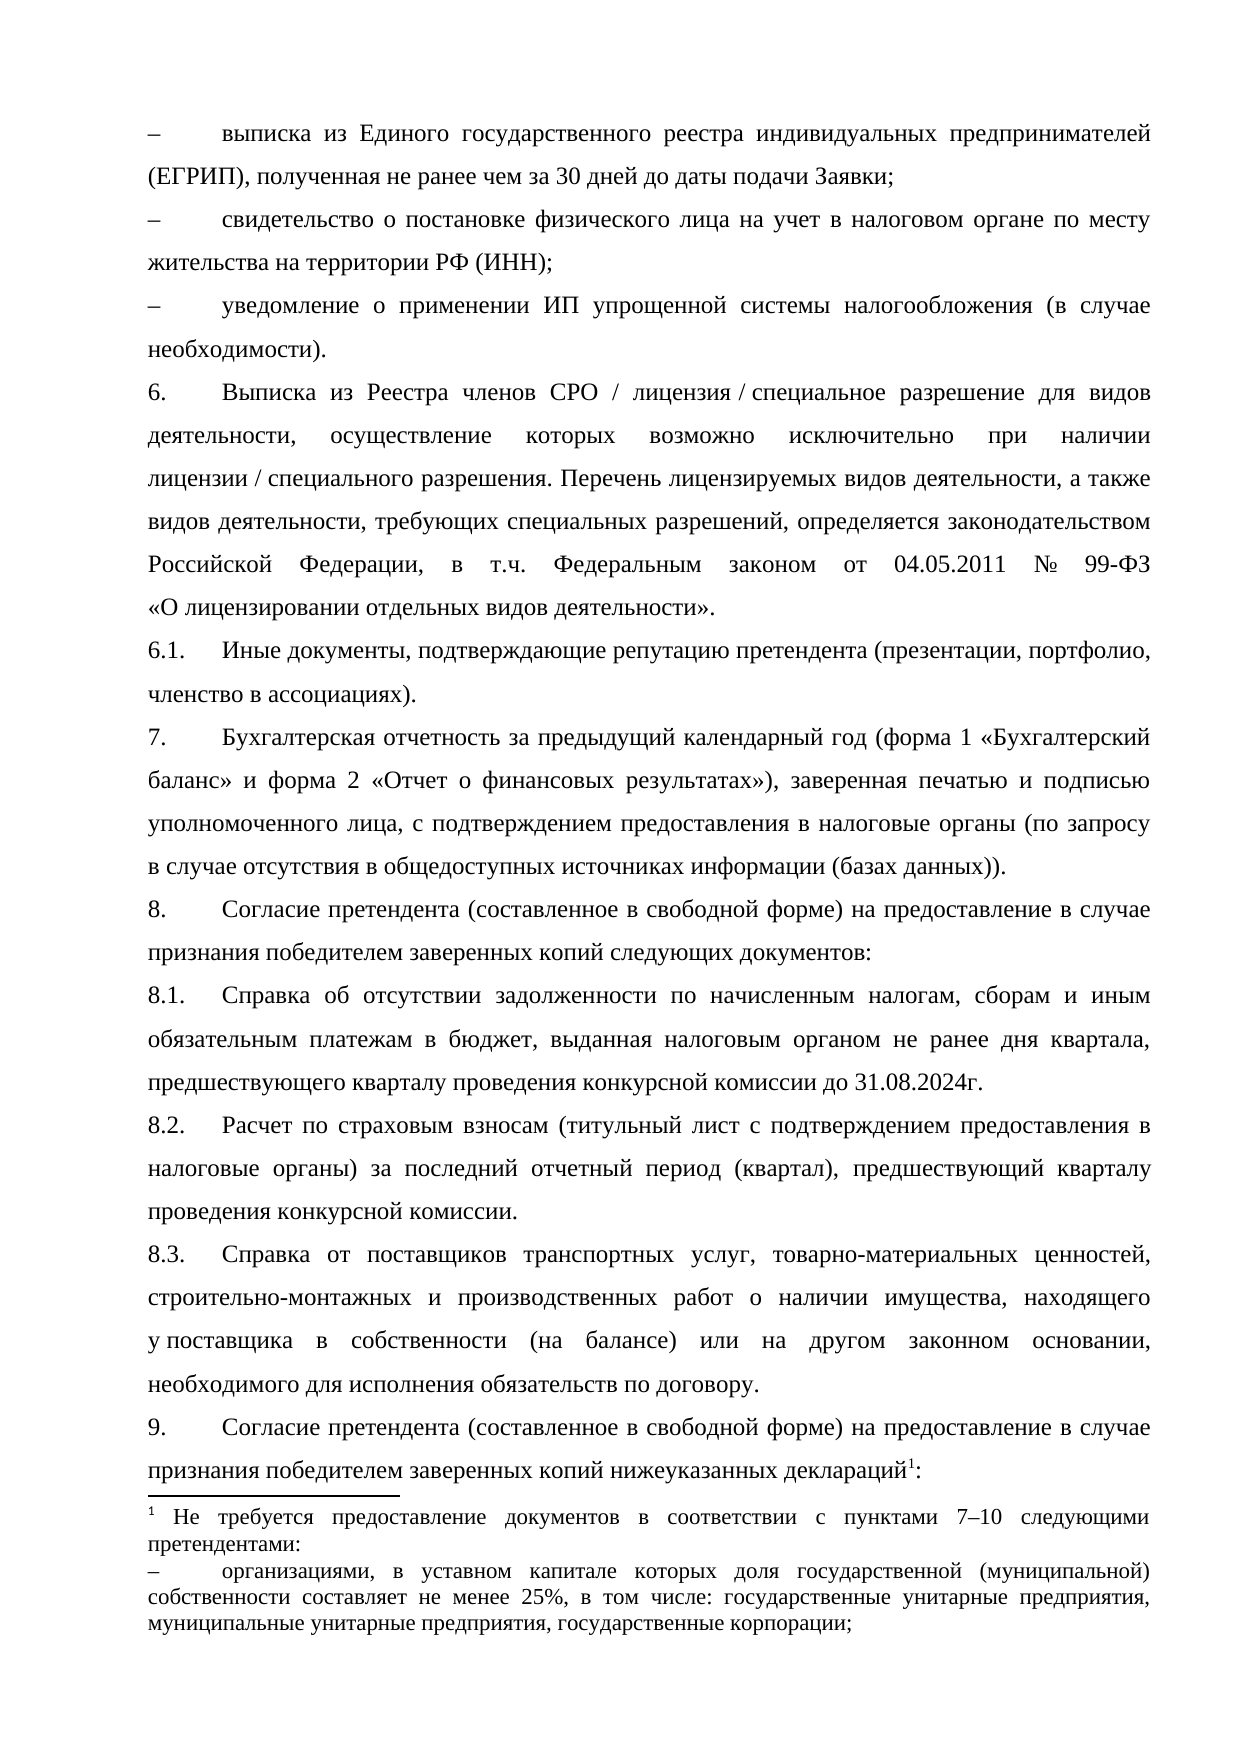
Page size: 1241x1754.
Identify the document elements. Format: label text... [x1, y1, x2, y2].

text 7. Бухгалтерская отчетность за предыдущий календарный год (форма 1 «Бухгалтерский баланс» и форма 2 «Отчет о финансовых результатах»), заверенная печатью и подписью уполномоченного лица, с подтверждением предоставления в налоговые органы (по запросу в случае отсутствия в общедоступных источниках информации (базах данных)). [148, 722, 1152, 880]
text – уведомление о применении ИП упрощенной системы налогообложения (в случае необходимости). [148, 291, 1152, 362]
text – выписка из Единого государственного реестра индивидуальных предпринимателей (ЕГРИП), полученная не ранее чем за 30 дней до даты подачи Заявки; [148, 118, 1152, 190]
text 9. Согласие претендента (составленное в свободной форме) на предоставление в случае признания победителем заверенных копий нижеуказанных деклараций: [148, 1412, 1152, 1484]
text 6.1. Иные документы, подтверждающие репутацию претендента (презентации, портфолио, членство в ассоциациях). [148, 636, 1152, 707]
text 6. Выписка из Реестра членов СРО / лицензия / специальное разрешение для видов деятельности, осуществление которых возможно исключительно при наличии лицензии / специального разрешения. Перечень лицензируемых видов деятельности, а также видов деятельности, требующих специальных разрешений, определяется законодательством Российской Федерации, в т.ч. Федеральным законом от 04.05.2011 № 99-ФЗ «О лицензировании отдельных видов деятельности». [148, 377, 1152, 621]
text 8.2. Расчет по страховым взносам (титульный лист с подтверждением предоставления в налоговые органы) за последний отчетный период (квартал), предшествующий кварталу проведения конкурсной комиссии. [148, 1110, 1152, 1225]
text 8. Согласие претендента (составленное в свободной форме) на предоставление в случае признания победителем заверенных копий следующих документов: [148, 894, 1152, 966]
text – свидетельство о постановке физического лица на учет в налоговом органе по месту жительства на территории РФ (ИНН); [148, 204, 1152, 276]
text 8.3. Справка от поставщиков транспортных услуг, товарно-материальных ценностей, строительно-монтажных и производственных работ о наличии имущества, находящего у поставщика в собственности (на балансе) или на другом законном основании, необходимого для исполнения обязательств по договору. [148, 1239, 1152, 1397]
text 8.1. Справка об отсутствии задолженности по начисленным налогам, сборам и иным обязательным платежам в бюджет, выданная налоговым органом не ранее дня квартала, предшествующего кварталу проведения конкурсной комиссии до 31.08.2024г. [148, 981, 1152, 1096]
